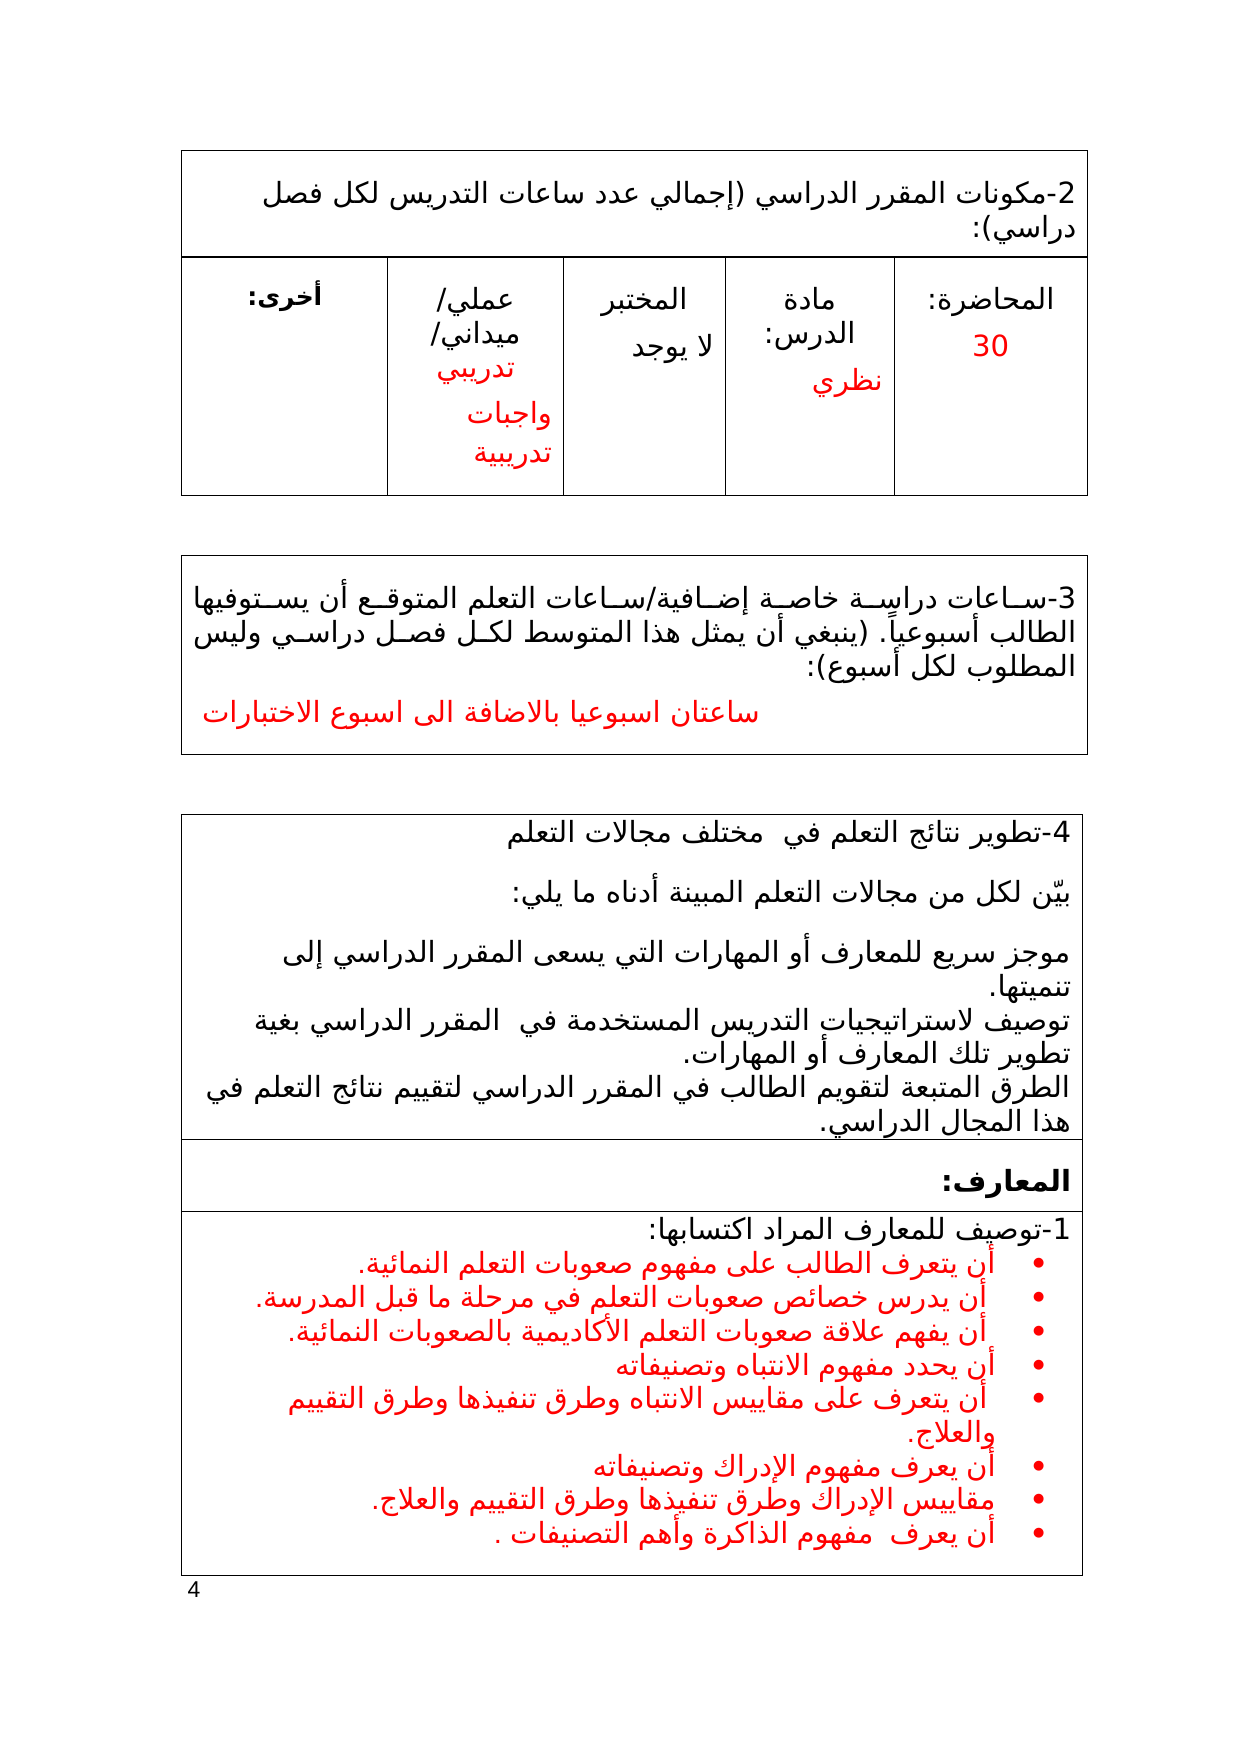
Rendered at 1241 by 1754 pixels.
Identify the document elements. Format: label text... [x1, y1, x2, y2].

table_cell مادة الدرس: نظري [726, 258, 894, 494]
table_cell المعارف: [182, 1140, 1082, 1211]
table_cell عملي/ميداني/ تدريبي واجبات تدريبية [388, 258, 563, 494]
table_cell المحاضرة: 30 [895, 258, 1087, 494]
table_header 4-تطوير نتائج التعلم في مختلف مجالات التعلم بيّن لكل من مجالات التعلم المبينة أدناه ما يلي: موجز سريع للمعارف أو المهارات التي يسعى المقرر الدراسي إلى تنميتها. توصيف لاستراتيجيات التدريس المستخدمة في المقرر الدراسي بغية تطوير تلك المعارف أو المهارات. الطرق المتبعة لتقويم الطالب في المقرر الدراسي لتقييم نتائج التعلم في هذا المجال الدراسي. [182, 815, 1082, 1139]
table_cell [182, 1212, 1082, 1575]
table_header 3-ساعات دراسة خاصة إضافية/ساعات التعلم المتوقع أن يستوفيها الطالب أسبوعياً. (ينبغي أن يمثل هذا المتوسط لكل فصل دراسي وليس المطلوب لكل أسبوع): ساعتان اسبوعيا بالاضافة الى اسبوع الاختبارات [182, 556, 1087, 754]
table_header 2-مكونات المقرر الدراسي (إجمالي عدد ساعات التدريس لكل فصل دراسي): [182, 151, 1087, 256]
table_cell المختبر لا يوجد [564, 258, 725, 494]
table_cell أخرى: [182, 258, 387, 494]
